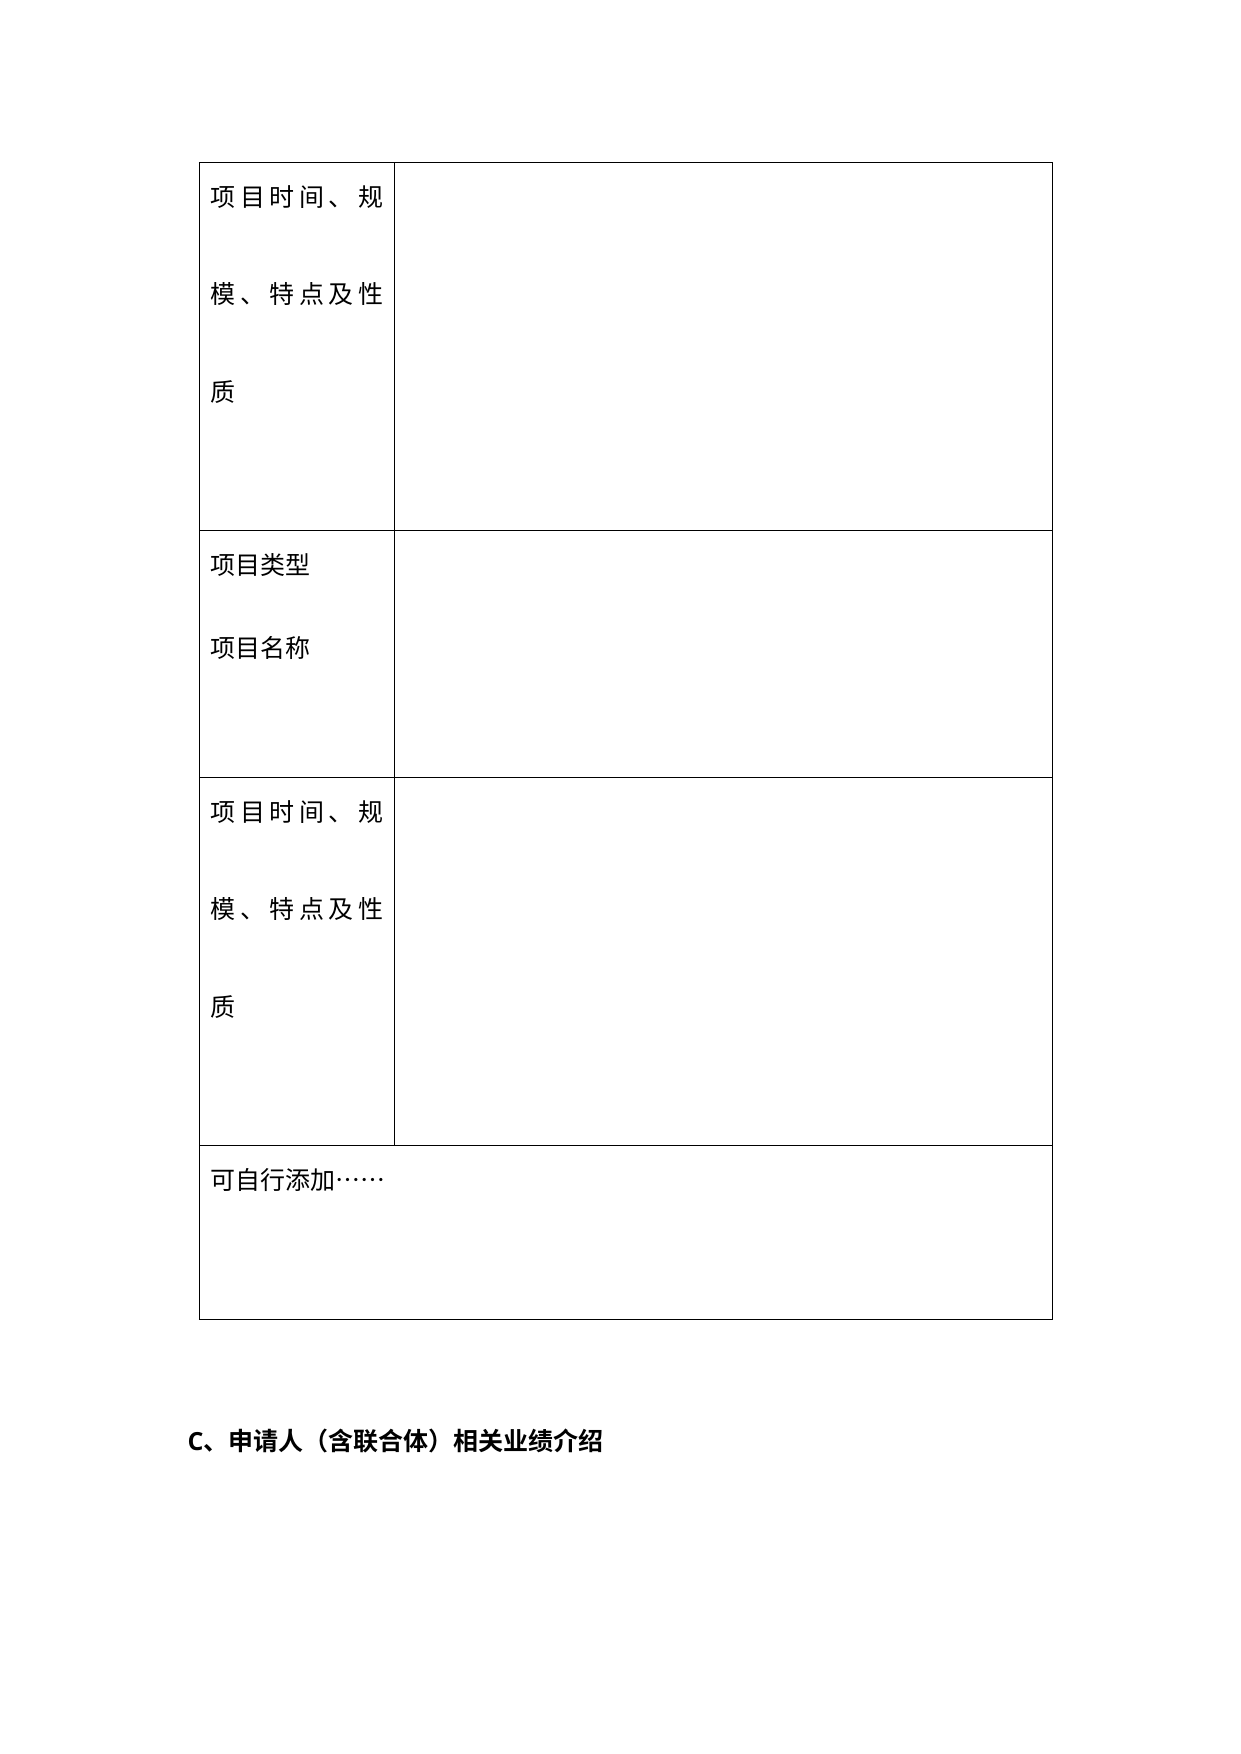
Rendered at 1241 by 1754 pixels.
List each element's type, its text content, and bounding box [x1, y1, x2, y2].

table_cell 项目类型 项目名称 [200, 531, 394, 777]
table_cell 可自行添加…… [200, 1146, 1052, 1319]
text C、申请人（含联合体）相关业绩介绍 [187, 1407, 1053, 1472]
table_cell [395, 163, 1052, 530]
table_cell [395, 778, 1052, 1145]
table_cell 项目时间、规模、特点及性质 [200, 163, 394, 530]
table_cell [395, 531, 1052, 777]
table_cell 项目时间、规模、特点及性质 [200, 778, 394, 1145]
